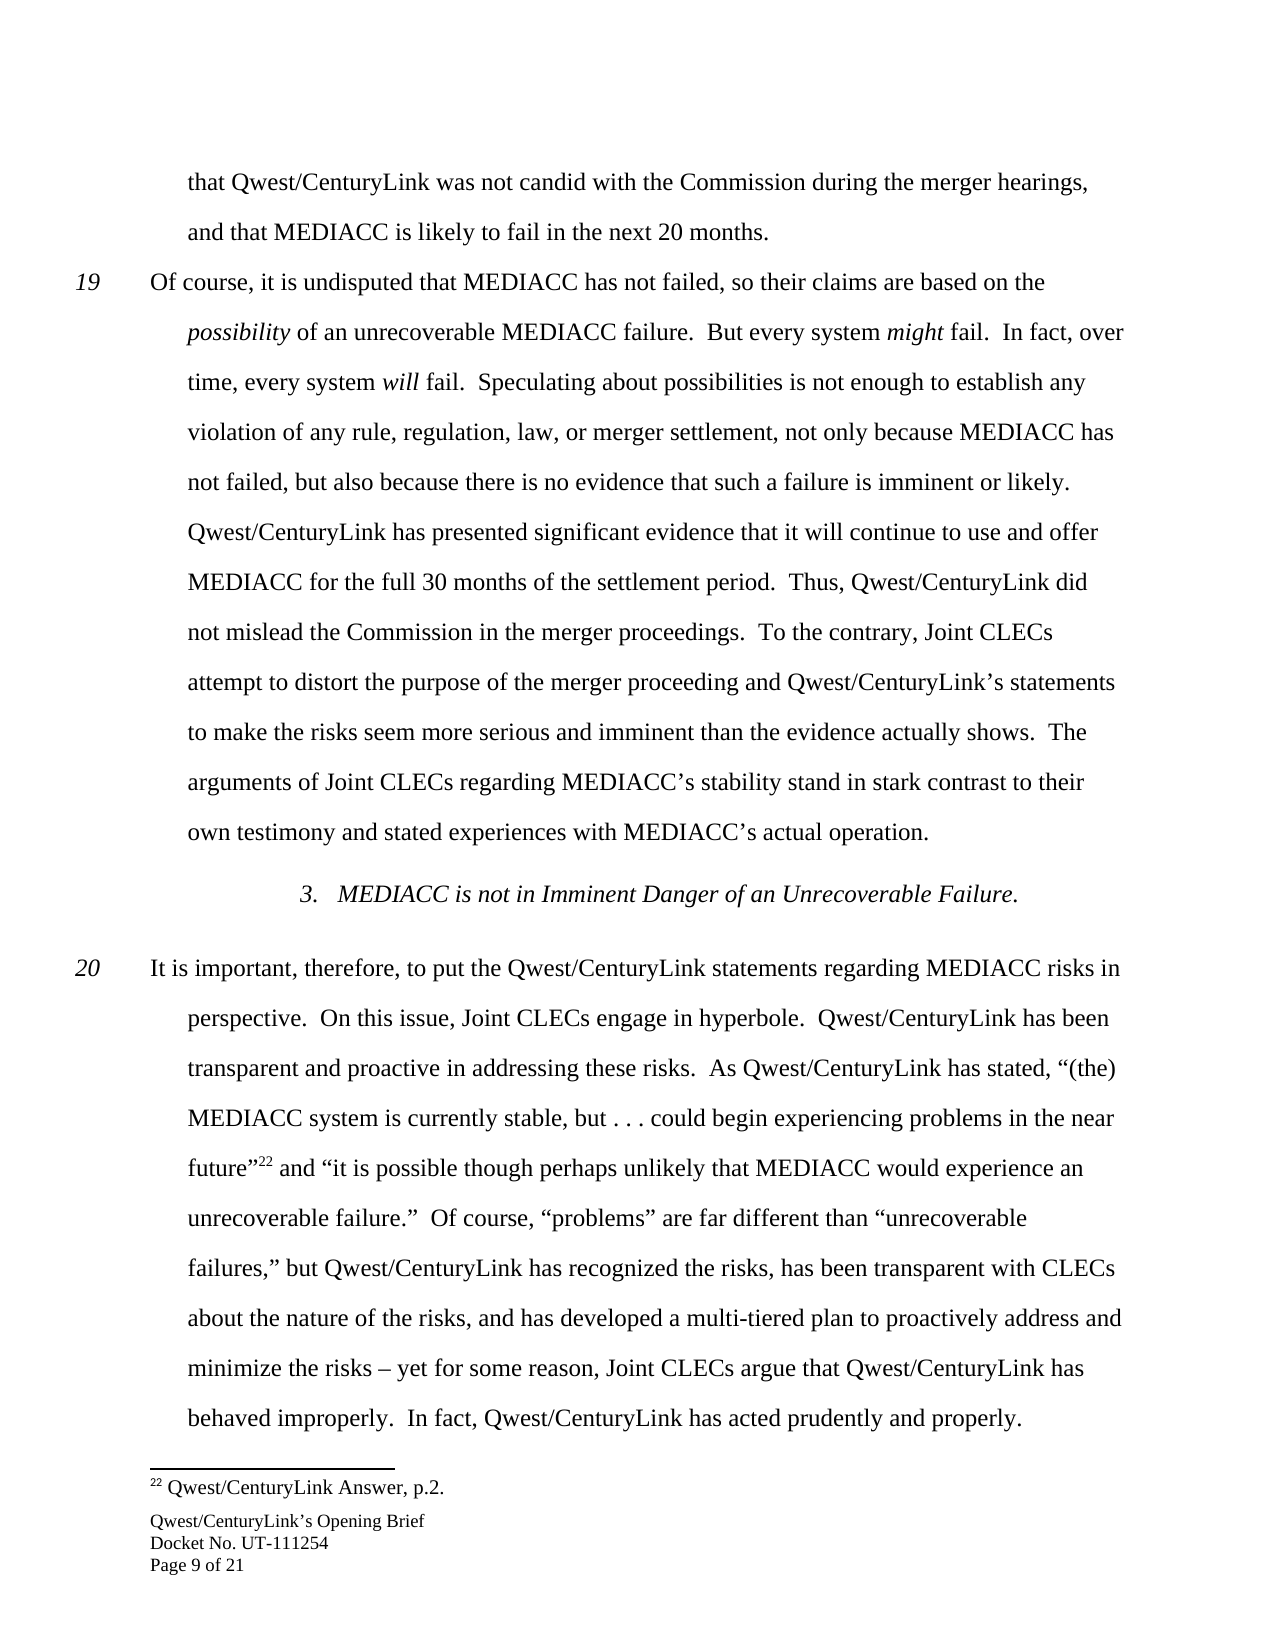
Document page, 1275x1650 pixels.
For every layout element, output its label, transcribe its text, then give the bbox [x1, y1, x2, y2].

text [75, 150, 1125, 250]
subtitle MEDIACC is not in Imminent Danger of an Unrecoverable Failure. [300, 879, 1125, 907]
text Of course, it is undisputed that MEDIACC has not failed, so their claims are based on the possibility of an unrecoverable MEDIACC failure. But every system might fail. In fact, over time, every system will fail. Speculating about possibilities is not enough to establish any violation of any rule, regulation, law, or merger settlement, not only because MEDIACC has not failed, but also because there is no evidence that such a failure is imminent or likely. Qwest/CenturyLink has presented significant evidence that it will continue to use and offer MEDIACC for the full 30 months of the settlement period. Thus, Qwest/CenturyLink did not mislead the Commission in the merger proceedings. To the contrary, Joint CLECs attempt to distort the purpose of the merger proceeding and Qwest/CenturyLink’s statements to make the risks seem more serious and imminent than the evidence actually shows. The arguments of Joint CLECs regarding MEDIACC’s stability stand in stark contrast to their own testimony and stated experiences with MEDIACC’s actual operation. [75, 250, 1125, 850]
text It is important, therefore, to put the Qwest/CenturyLink statements regarding MEDIACC risks in perspective. On this issue, Joint CLECs engage in hyperbole. Qwest/CenturyLink has been transparent and proactive in addressing these risks. As Qwest/CenturyLink has stated, “(the) MEDIACC system is currently stable, but . . . could begin experiencing problems in the near future” and “it is possible though perhaps unlikely that MEDIACC would experience an unrecoverable failure.” Of course, “problems” are far different than “unrecoverable failures,” but Qwest/CenturyLink has recognized the risks, has been transparent with CLECs about the nature of the risks, and has developed a multi-tiered plan to proactively address and minimize the risks – yet for some reason, Joint CLECs argue that Qwest/CenturyLink has behaved improperly. In fact, Qwest/CenturyLink has acted prudently and properly. [75, 936, 1125, 1436]
